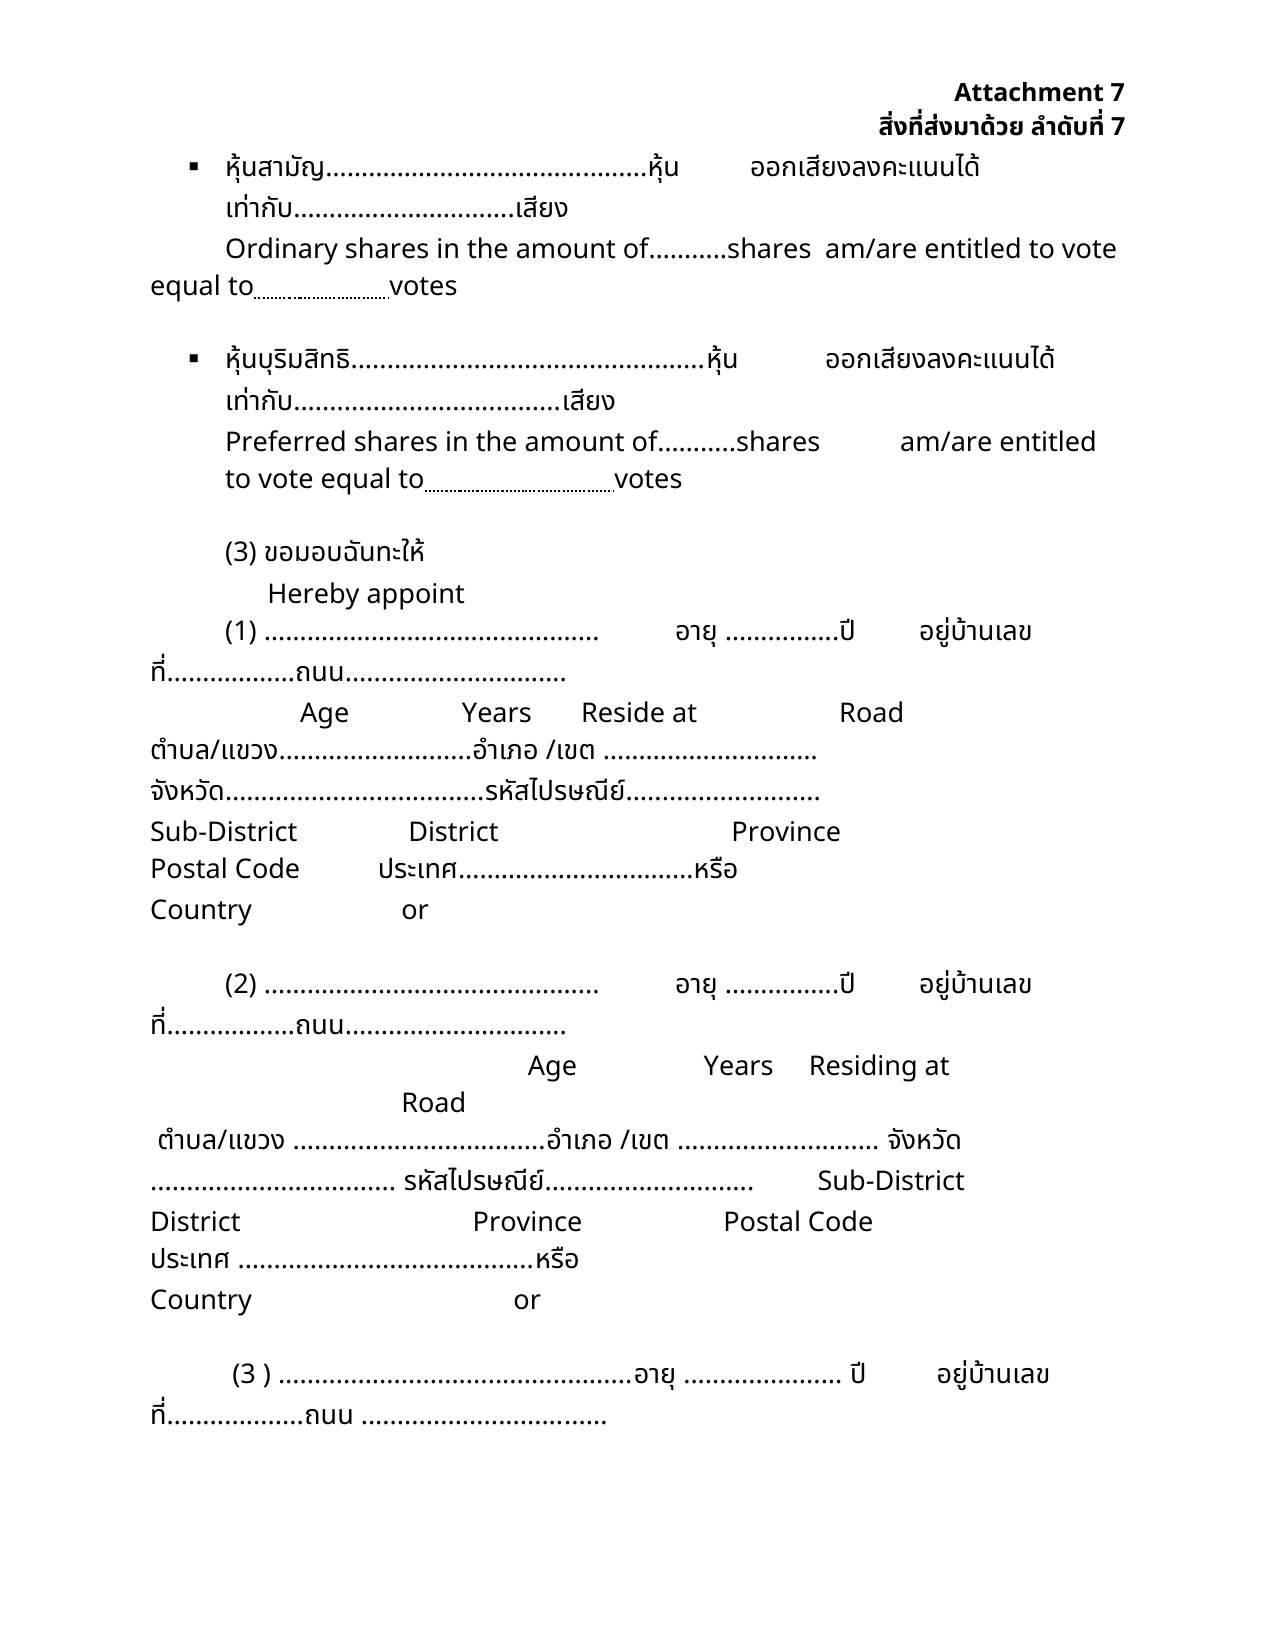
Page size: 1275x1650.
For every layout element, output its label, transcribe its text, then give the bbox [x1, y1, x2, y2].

text Hereby appoint [150, 574, 1125, 611]
text (3) ขอมอบฉันทะให้ [150, 533, 1125, 574]
list หุ้นสามัญ……………………………….….....หุ้น ออกเสียงลงคะแนนได้เท่ากับ………………………….เสียง [187, 147, 1125, 229]
text Country or [150, 1281, 1125, 1317]
text (1) …………………………….……….... อายุ …………….ปี อยู่บ้านเลขที่………………ถนน........………….………. Age Years Reside at Road [150, 611, 1125, 730]
text Ordinary shares in the amount of………..shares am/are entitled to vote equal to votes [150, 229, 1125, 303]
text Sub-District District Province Postal Code ประเทศ……………………………หรือ [150, 812, 1125, 890]
text ตำบล/แขวง ...................................อำเภอ /เขต ............................ จังหวัด .................................. รหัสไปรษณีย์............................. Sub-District District Province Postal Code [150, 1120, 1125, 1239]
text Preferred shares in the amount of………..shares am/are entitled to vote equal to votes [225, 422, 1125, 496]
text Age Years Residing at Road [150, 1046, 1125, 1120]
list หุ้นบุริมสิทธิ.................................................หุ้น ออกเสียงลงคะแนนได้เท่ากับ.....................................เสียง [187, 340, 1125, 422]
text ประเทศ .........................................หรือ [150, 1239, 1125, 1281]
text (2) …………………………….……….... อายุ …………….ปี อยู่บ้านเลขที่………………ถนน........………….………. [150, 964, 1125, 1046]
text ตำบล/แขวง……………...…......อำเภอ /เขต ……………….........…จังหวัด…………........................รหัสไปรษณีย์........................... [150, 730, 1125, 812]
text Country or [150, 890, 1125, 927]
text (3 ) .................................................อายุ ...................... ปี อยู่บ้านเลขที่…................ถนน .................................. [150, 1354, 1125, 1437]
